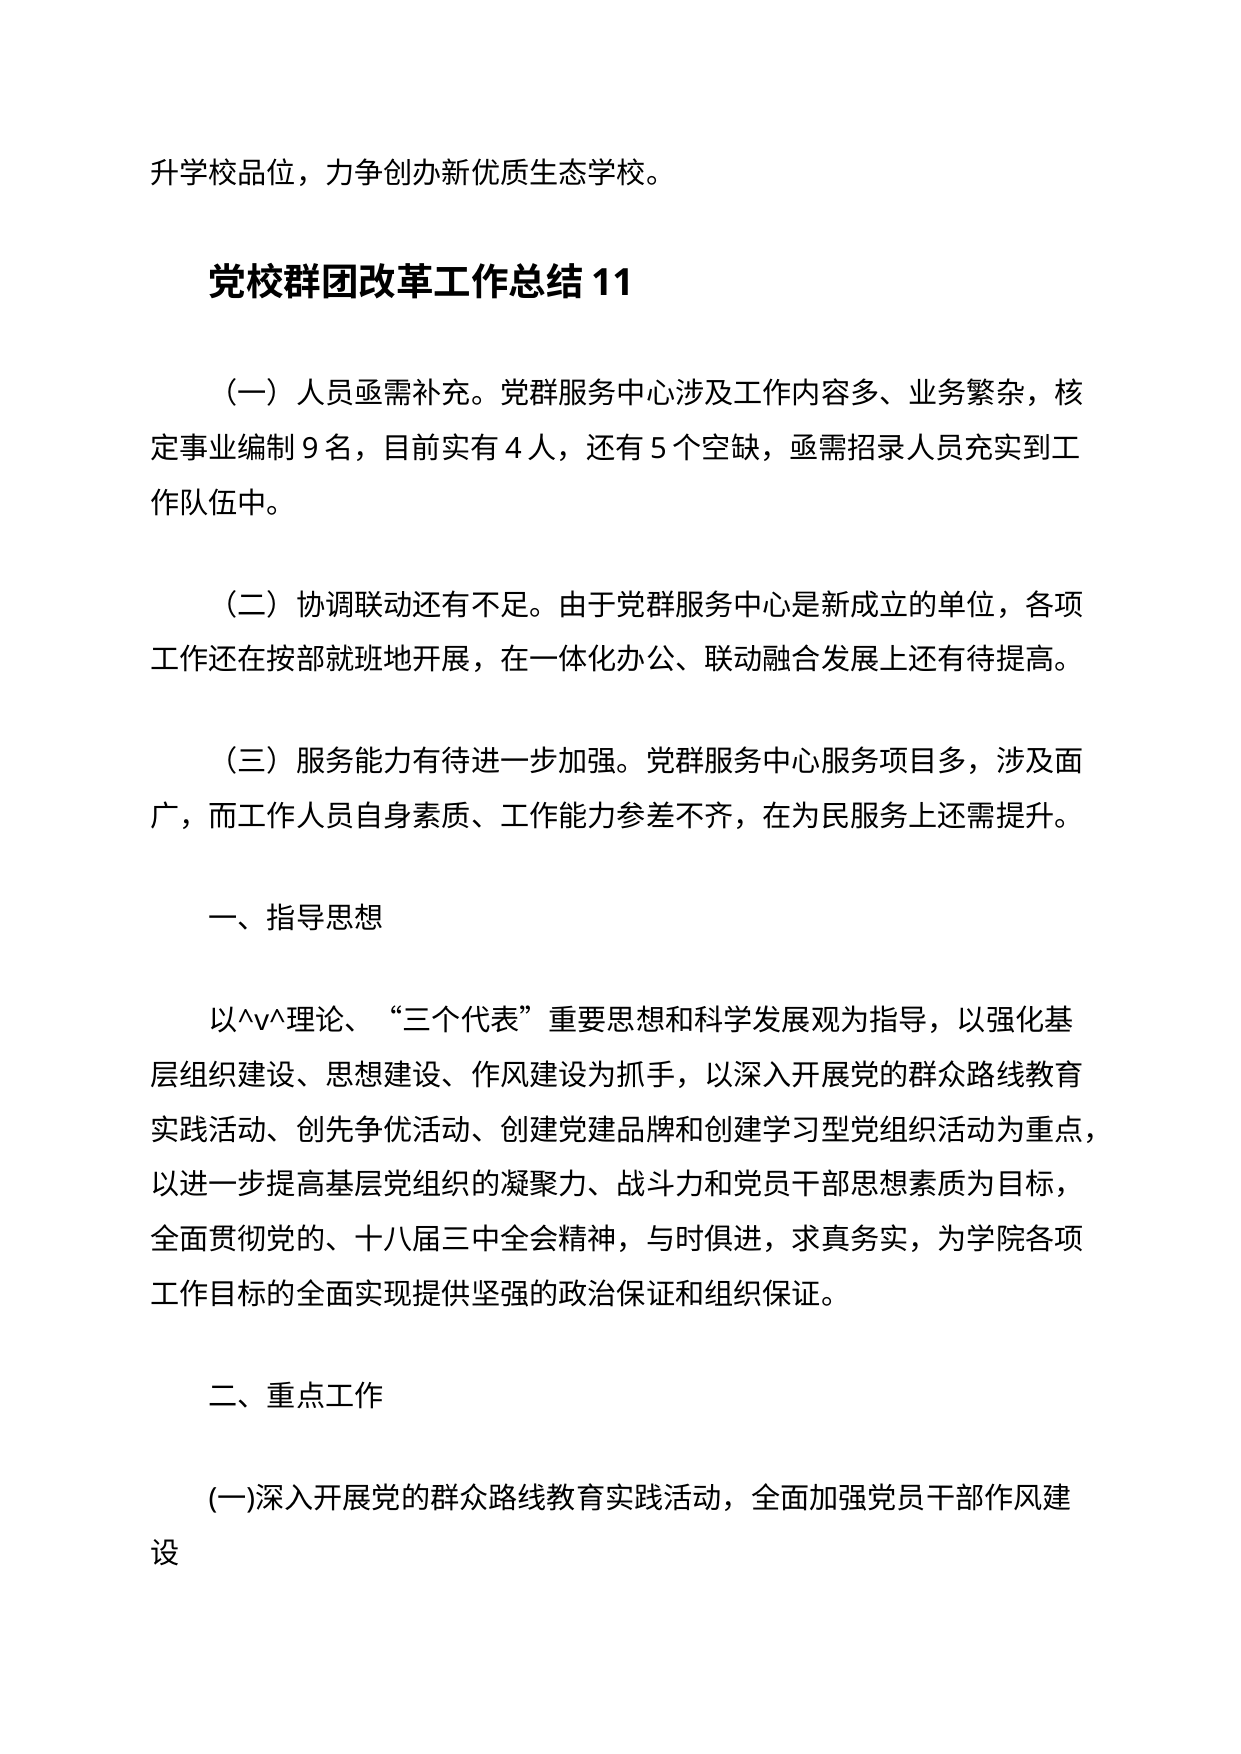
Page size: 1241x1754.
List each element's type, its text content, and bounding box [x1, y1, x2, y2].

text （二）协调联动还有不足。由于党群服务中心是新成立的单位，各项工作还在按部就班地开展，在一体化办公、联动融合发展上还有待提高。 [150, 581, 1090, 678]
text 一、指导思想 [150, 894, 1090, 937]
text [150, 150, 1090, 192]
text （三）服务能力有待进一步加强。党群服务中心服务项目多，涉及面广，而工作人员自身素质、工作能力参差不齐，在为民服务上还需提升。 [150, 738, 1090, 835]
text 以^v^理论、“三个代表”重要思想和科学发展观为指导，以强化基层组织建设、思想建设、作风建设为抓手，以深入开展党的群众路线教育实践活动、创先争优活动、创建党建品牌和创建学习型党组织活动为重点，以进一步提高基层党组织的凝聚力、战斗力和党员干部思想素质为目标，全面贯彻党的、十八届三中全会精神，与时俱进，求真务实，为学院各项工作目标的全面实现提供坚强的政治保证和组织保证。 [150, 996, 1090, 1313]
text （一）人员亟需补充。党群服务中心涉及工作内容多、业务繁杂，核定事业编制9名，目前实有4人，还有5个空缺，亟需招录人员充实到工作队伍中。 [150, 369, 1090, 522]
text 二、重点工作 [150, 1372, 1090, 1415]
text 党校群团改革工作总结11 [150, 252, 1090, 306]
text (一)深入开展党的群众路线教育实践活动，全面加强党员干部作风建设 [150, 1474, 1090, 1572]
